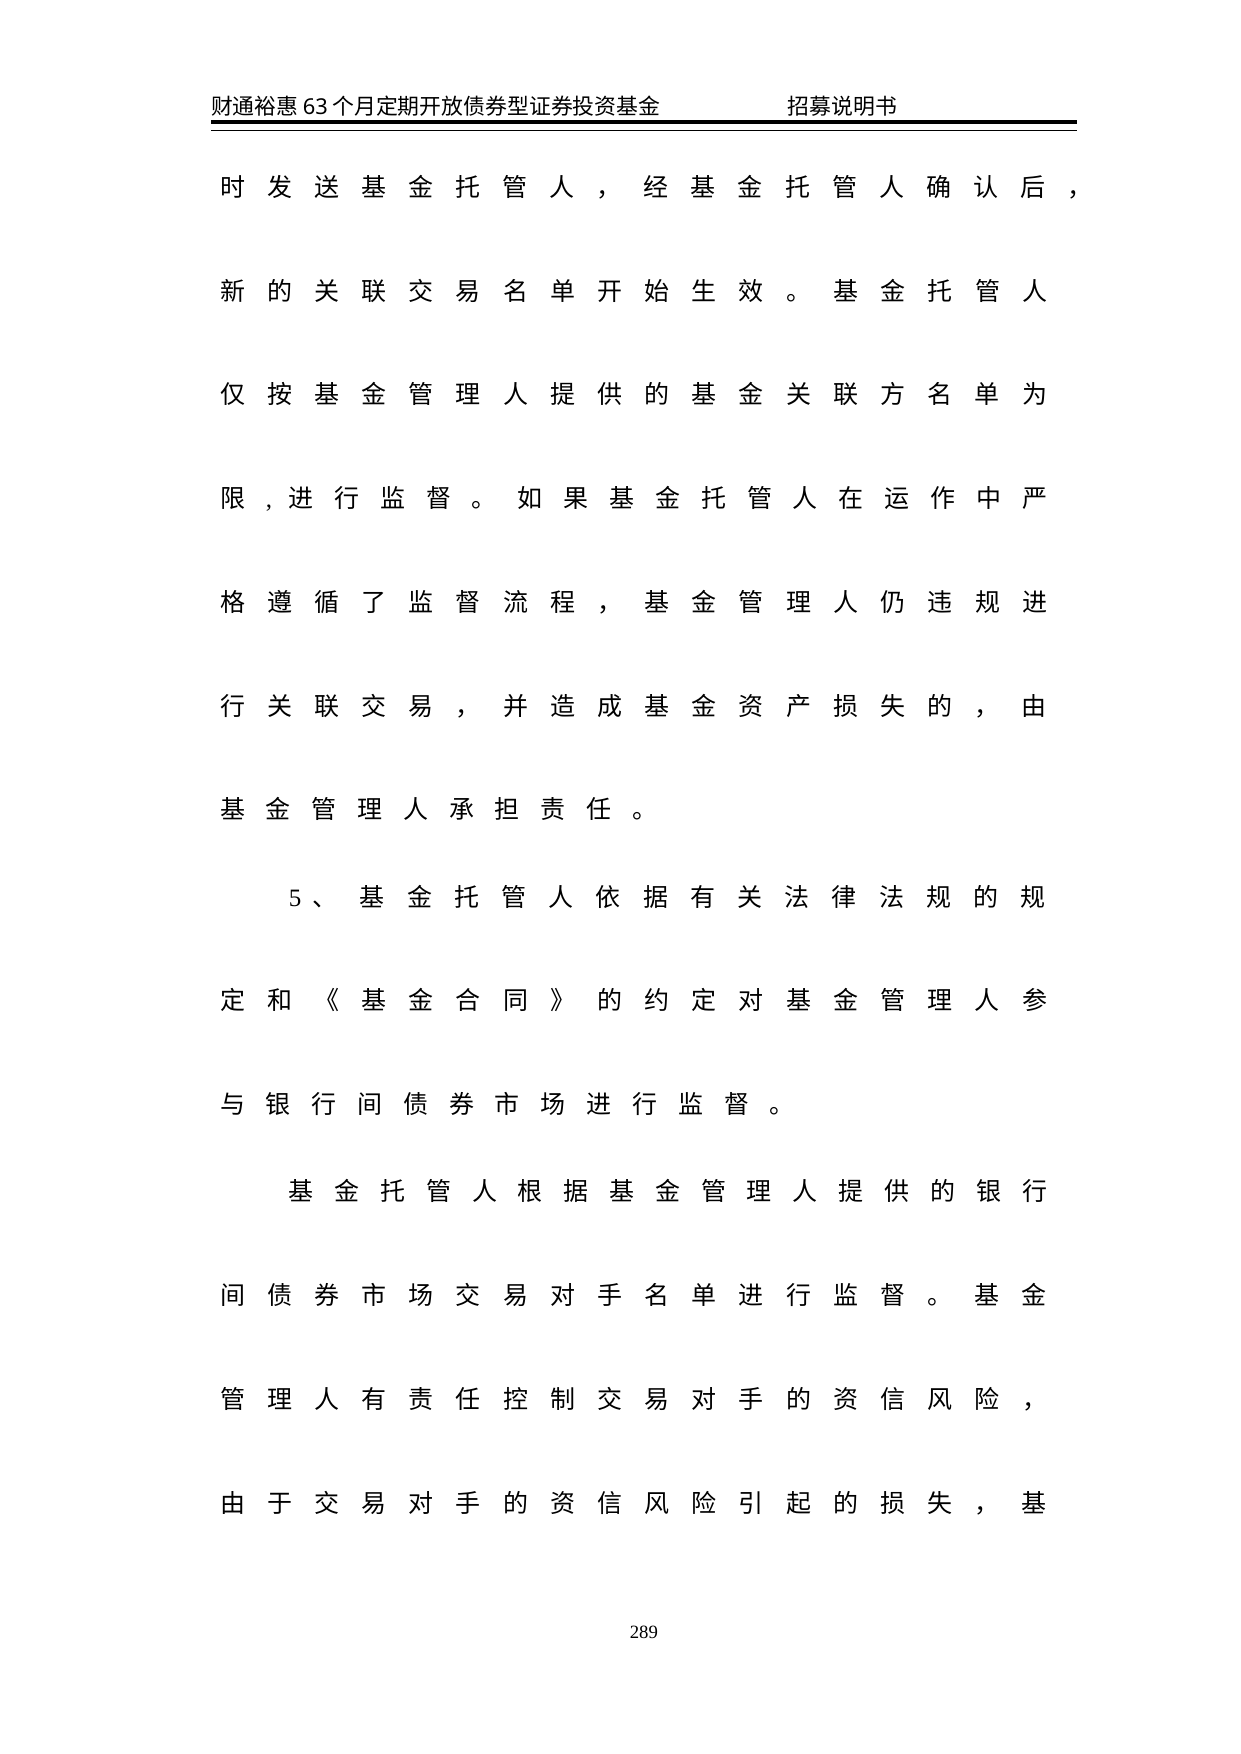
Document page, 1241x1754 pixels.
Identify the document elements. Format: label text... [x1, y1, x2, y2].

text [220, 1155, 1068, 1536]
text 5、基金托管人依据有关法律法规的规定和《基金合同》的约定对基金管理人参与银行间债券市场进行监督。 [220, 861, 1068, 1137]
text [220, 151, 1068, 842]
